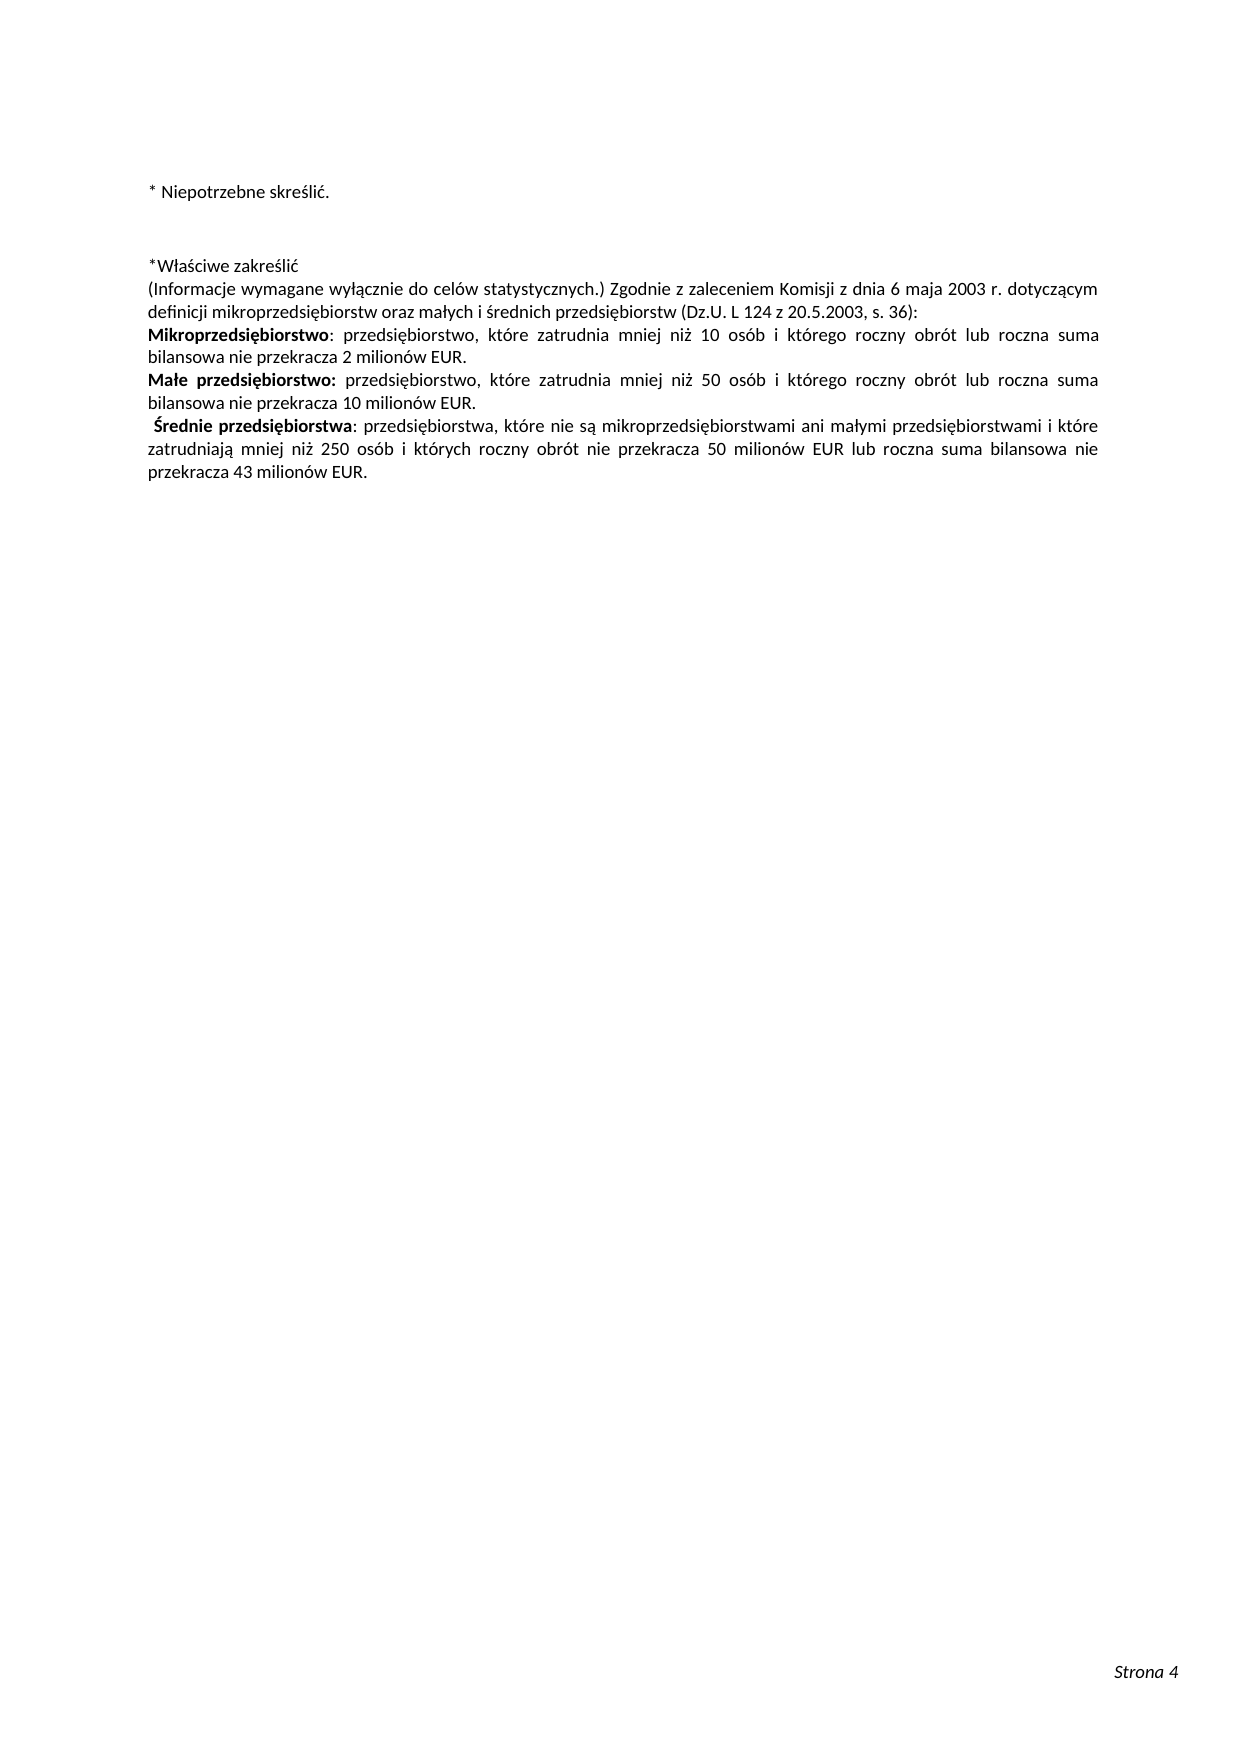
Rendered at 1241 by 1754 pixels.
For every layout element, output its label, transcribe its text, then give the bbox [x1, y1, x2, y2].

text Małe przedsiębiorstwo: przedsiębiorstwo, które zatrudnia mniej niż 50 osób i którego roczny obrót lub roczna suma bilansowa nie przekracza 10 milionów EUR. [148, 369, 1100, 414]
text Średnie przedsiębiorstwa: przedsiębiorstwa, które nie są mikroprzedsiębiorstwami ani małymi przedsiębiorstwami i które zatrudniają mniej niż 250 osób i których roczny obrót nie przekracza 50 milionów EUR lub roczna suma bilansowa nie przekracza 43 milionów EUR. [148, 414, 1100, 483]
text Mikroprzedsiębiorstwo: przedsiębiorstwo, które zatrudnia mniej niż 10 osób i którego roczny obrót lub roczna suma bilansowa nie przekracza 2 milionów EUR. [148, 323, 1100, 369]
text *Właściwe zakreślić [148, 254, 1100, 277]
text * Niepotrzebne skreślić. [148, 180, 1100, 203]
text (Informacje wymagane wyłącznie do celów statystycznych.) Zgodnie z zaleceniem Komisji z dnia 6 maja 2003 r. dotyczącym definicji mikroprzedsiębiorstw oraz małych i średnich przedsiębiorstw (Dz.U. L 124 z 20.5.2003, s. 36): [148, 277, 1100, 323]
